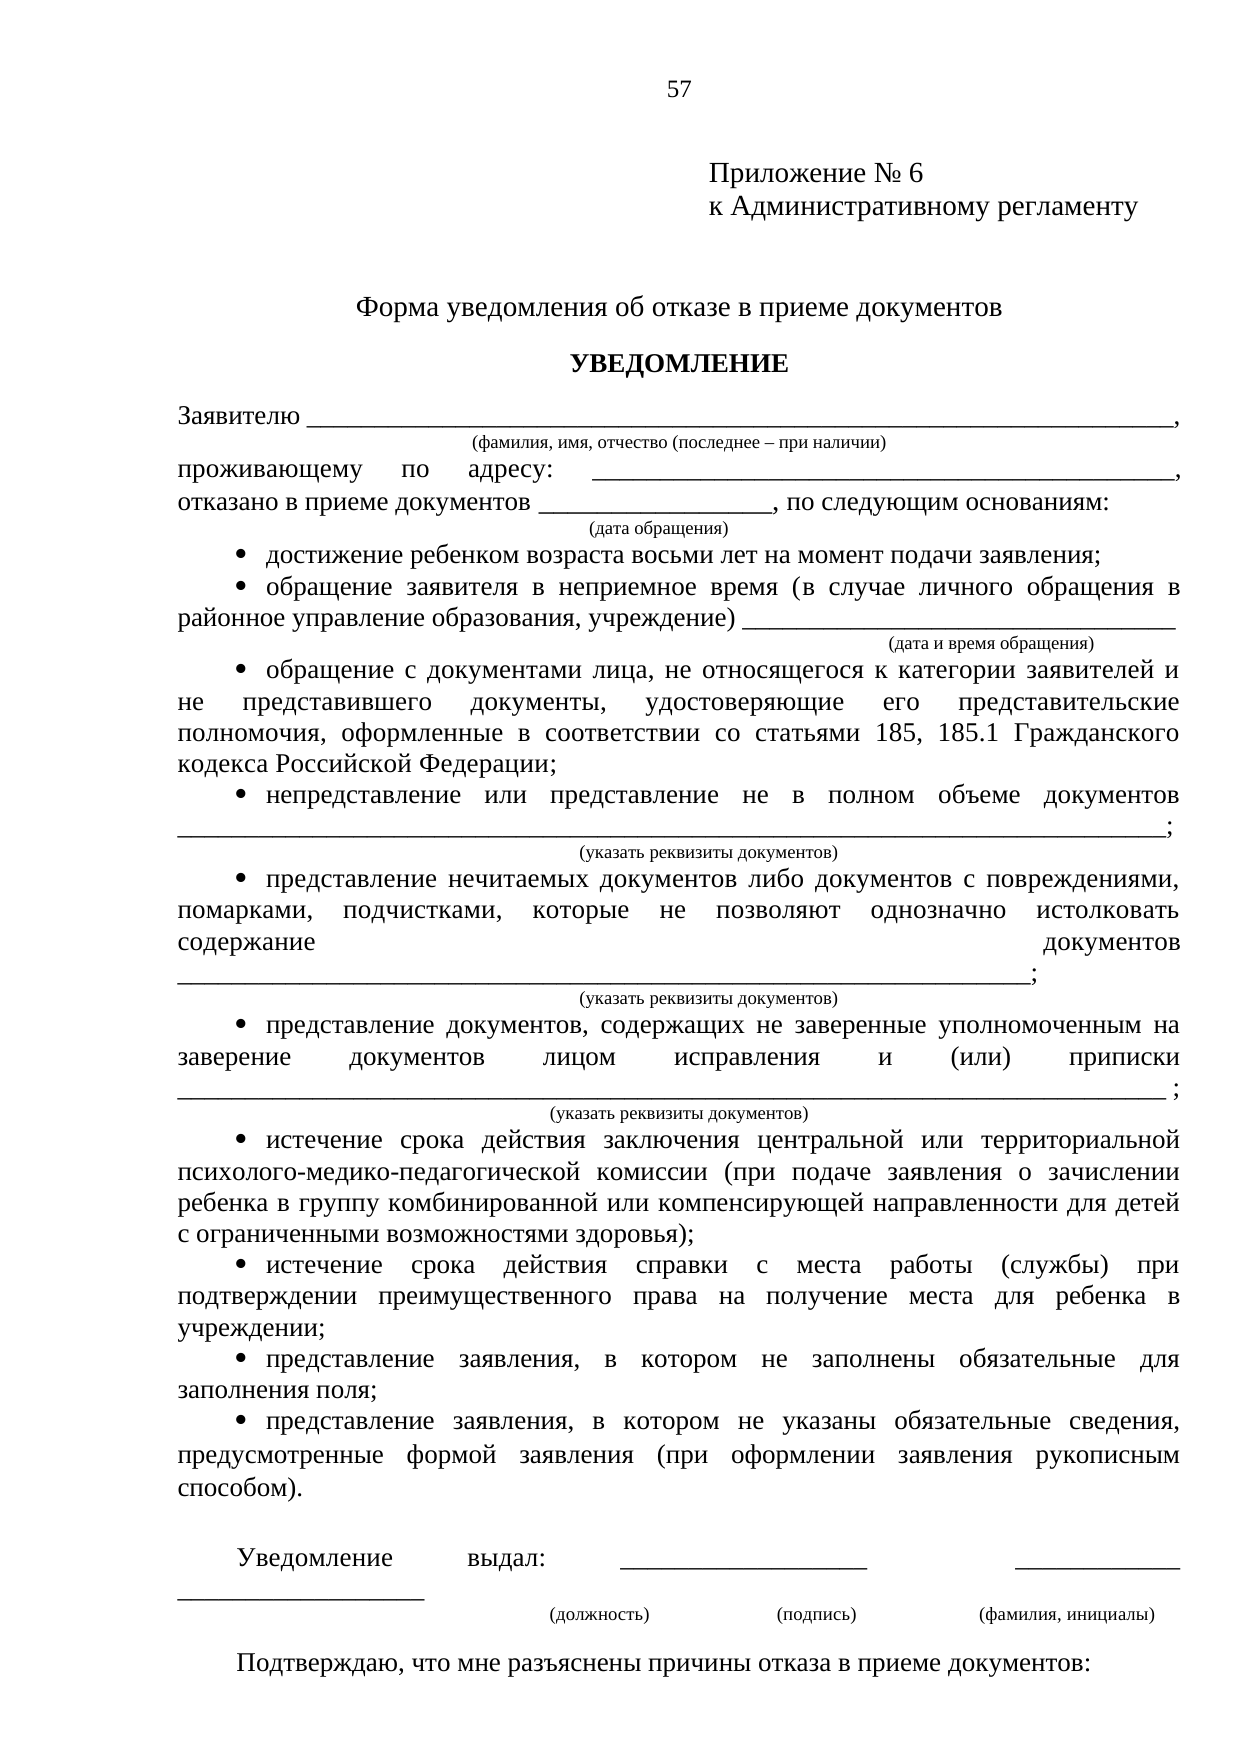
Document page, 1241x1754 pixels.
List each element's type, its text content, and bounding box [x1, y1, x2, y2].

list обращение с документами лица, не относящегося к категории заявителей и не представившего документы, удостоверяющие его представительские полномочия, оформленные в соответствии со статьями 185, 185.1 Гражданского кодекса Российской Федерации; [177, 653, 1181, 778]
list представление нечитаемых документов либо документов с повреждениями, помарками, подчистками, которые не позволяют однозначно истолковать содержание документов _______________________________________________________________; [177, 862, 1181, 987]
list достижение ребенком возраста восьми лет на момент подачи заявления; [177, 538, 1181, 569]
list непредставление или представление не в полном объеме документов _________________________________________________________________________; [177, 778, 1181, 841]
text (должность) (подпись) (фамилия, инициалы) [177, 1603, 1181, 1624]
list представление документов, содержащих не заверенные уполномоченным на заверение документов лицом исправления и (или) приписки _________________________________________________________________________ ; [177, 1008, 1181, 1102]
text Форма уведомления об отказе в приеме документов [177, 289, 1181, 323]
list истечение срока действия справки с места работы (службы) при подтверждении преимущественного права на получение места для ребенка в учреждении; [177, 1248, 1181, 1342]
text проживающему по адресу: ___________________________________________, отказано в приеме документов ________________, по следующим основаниям: [177, 452, 1181, 517]
list истечение срока действия заключения центральной или территориальной психолого-медико-педагогической комиссии (при подаче заявления о зачислении ребенка в группу комбинированной или компенсирующей направленности для детей с ограниченными возможностями здоровья); [177, 1123, 1181, 1248]
text (указать реквизиты документов) [177, 1102, 1181, 1123]
text к Административному регламенту [177, 188, 1181, 222]
list обращение заявителя в неприемное время (в случае личного обращения в районное управление образования, учреждение) ________________________________ [177, 569, 1181, 632]
text Уведомление выдал: __________________ ____________ __________________ [177, 1541, 1181, 1603]
text (указать реквизиты документов) [177, 841, 1181, 862]
text (фамилия, имя, отчество (последнее – при наличии) [177, 431, 1181, 452]
text Заявителю ________________________________________________________________, [177, 399, 1181, 431]
list представление заявления, в котором не заполнены обязательные для заполнения поля; [177, 1342, 1181, 1404]
text (дата и время обращения) [177, 632, 1181, 653]
text УВЕДОМЛЕНИЕ [177, 347, 1181, 378]
list представление заявления, в котором не указаны обязательные сведения, предусмотренные формой заявления (при оформлении заявления рукописным способом). [177, 1404, 1181, 1502]
text (указать реквизиты документов) [177, 987, 1181, 1008]
text Приложение № 6 [177, 155, 1181, 188]
text (дата обращения) [177, 517, 1181, 538]
text Подтверждаю, что мне разъяснены причины отказа в приеме документов: [177, 1646, 1181, 1677]
